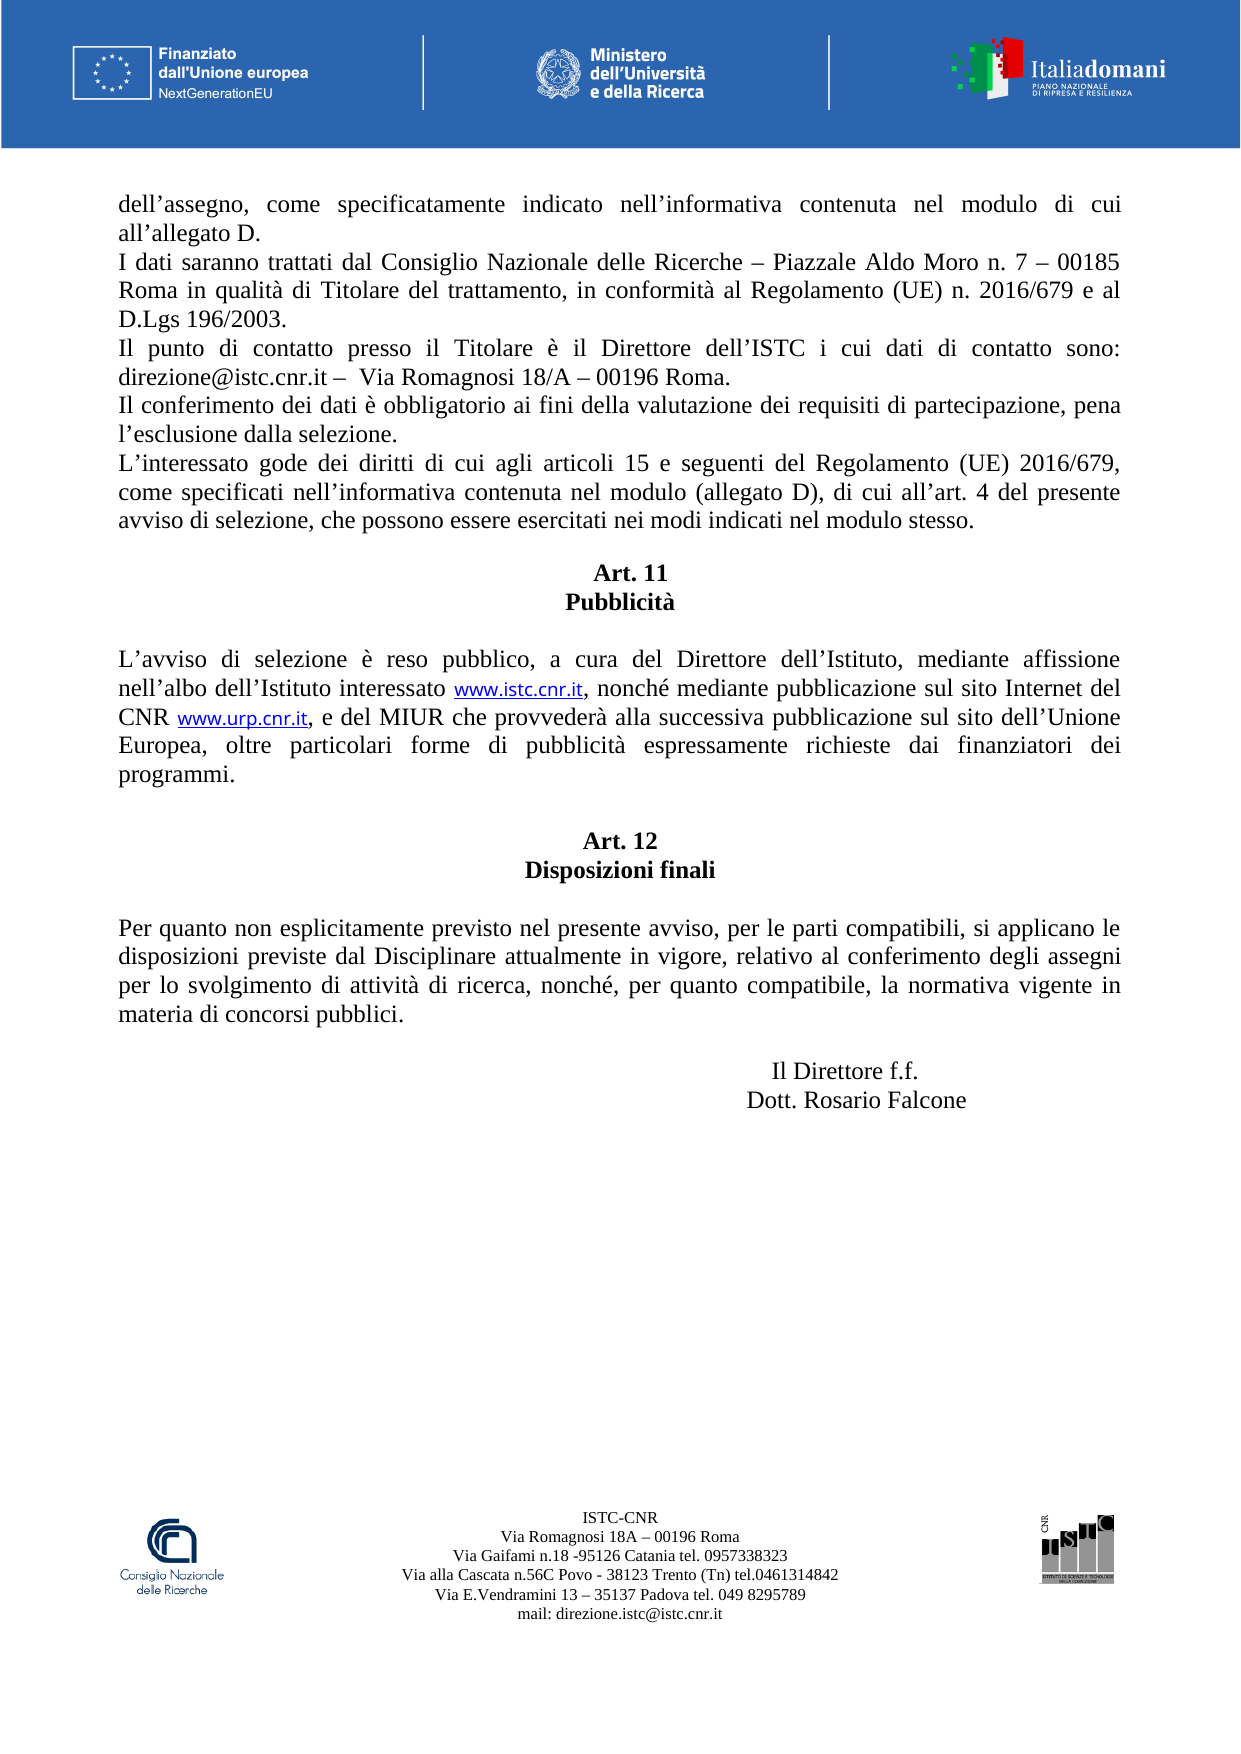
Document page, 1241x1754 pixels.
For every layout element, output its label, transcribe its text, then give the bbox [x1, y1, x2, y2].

text Per quanto non esplicitamente previsto nel presente avviso, per le parti compatibili, si applicano le disposizioni previste dal Disciplinare attualmente in vigore, relativo al conferimento degli assegni per lo svolgimento di attività di ricerca, nonché, per quanto compatibile, la normativa vigente in materia di concorsi pubblici. [118, 913, 1122, 1028]
text Il Direttore f.f. [118, 1056, 1122, 1085]
text I dati saranno trattati dal Consiglio Nazionale delle Ricerche – Piazzale Aldo Moro n. 7 – 00185 Roma in qualità di Titolare del trattamento, in conformità al Regolamento (UE) n. 2016/679 e al D.Lgs 196/2003. [118, 247, 1122, 333]
picture [112, 1514, 231, 1599]
text Disposizioni finali [118, 855, 1122, 884]
text Dott. Rosario Falcone [118, 1085, 1122, 1114]
text Art. 11 [568, 558, 1122, 587]
text Pubblicità [118, 587, 1122, 616]
text Il punto di contatto presso il Titolare è il Direttore dell’ISTC i cui dati di contatto sono: direzione@istc.cnr.it – Via Romagnosi 18/A – 00196 Roma. [118, 333, 1122, 390]
text L’avviso di selezione è reso pubblico, a cura del Direttore dell’Istituto, mediante affissione nell’albo dell’Istituto interessato www.istc.cnr.it, nonché mediante pubblicazione sul sito Internet del CNR www.urp.cnr.it, e del MIUR che provvederà alla successiva pubblicazione sul sito dell’Unione Europea, oltre particolari forme di pubblicità espressamente richieste dai finanziatori dei programmi. [118, 644, 1122, 788]
text Art. 12 [118, 826, 1122, 855]
text L’interessato gode dei diritti di cui agli articoli 15 e seguenti del Regolamento (UE) 2016/679, come specificati nell’informativa contenuta nel modulo (allegato D), di cui all’art. 4 del presente avviso di selezione, che possono essere esercitati nei modi indicati nel modulo stesso. [118, 448, 1122, 534]
text Il conferimento dei dati è obbligatorio ai fini della valutazione dei requisiti di partecipazione, pena l’esclusione dalla selezione. [118, 390, 1122, 448]
picture [1, 0, 1241, 192]
picture [1039, 1515, 1114, 1584]
